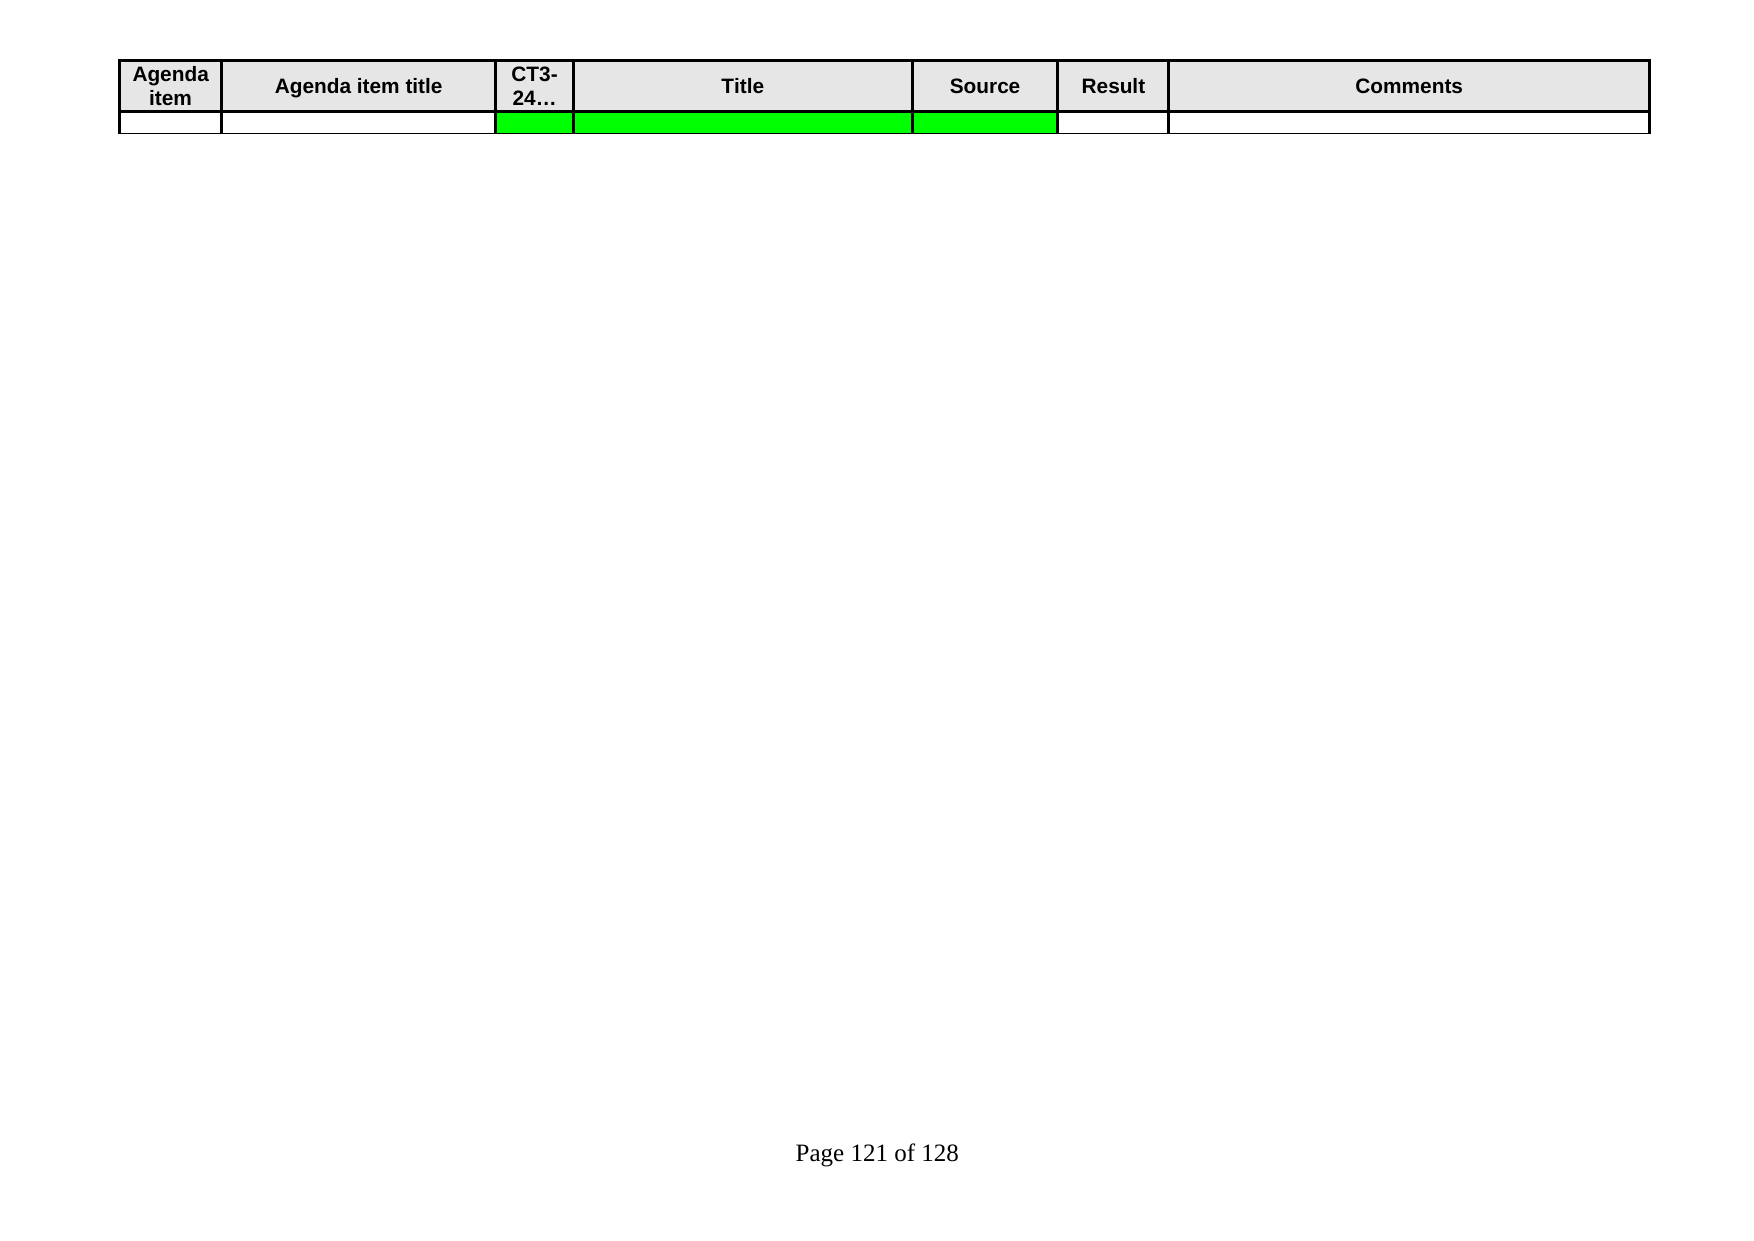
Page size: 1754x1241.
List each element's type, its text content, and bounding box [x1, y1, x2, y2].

table_header Agenda item title [223, 62, 494, 110]
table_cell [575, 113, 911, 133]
table_header Source [914, 62, 1056, 110]
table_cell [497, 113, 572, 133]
table_header CT3-24… [497, 62, 572, 110]
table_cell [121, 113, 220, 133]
table_header Title [575, 62, 911, 110]
table_header Comments [1170, 62, 1648, 110]
table_header Result [1059, 62, 1167, 110]
table_header Agenda item [121, 62, 220, 110]
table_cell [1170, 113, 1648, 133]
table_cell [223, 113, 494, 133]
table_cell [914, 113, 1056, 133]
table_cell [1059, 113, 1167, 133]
